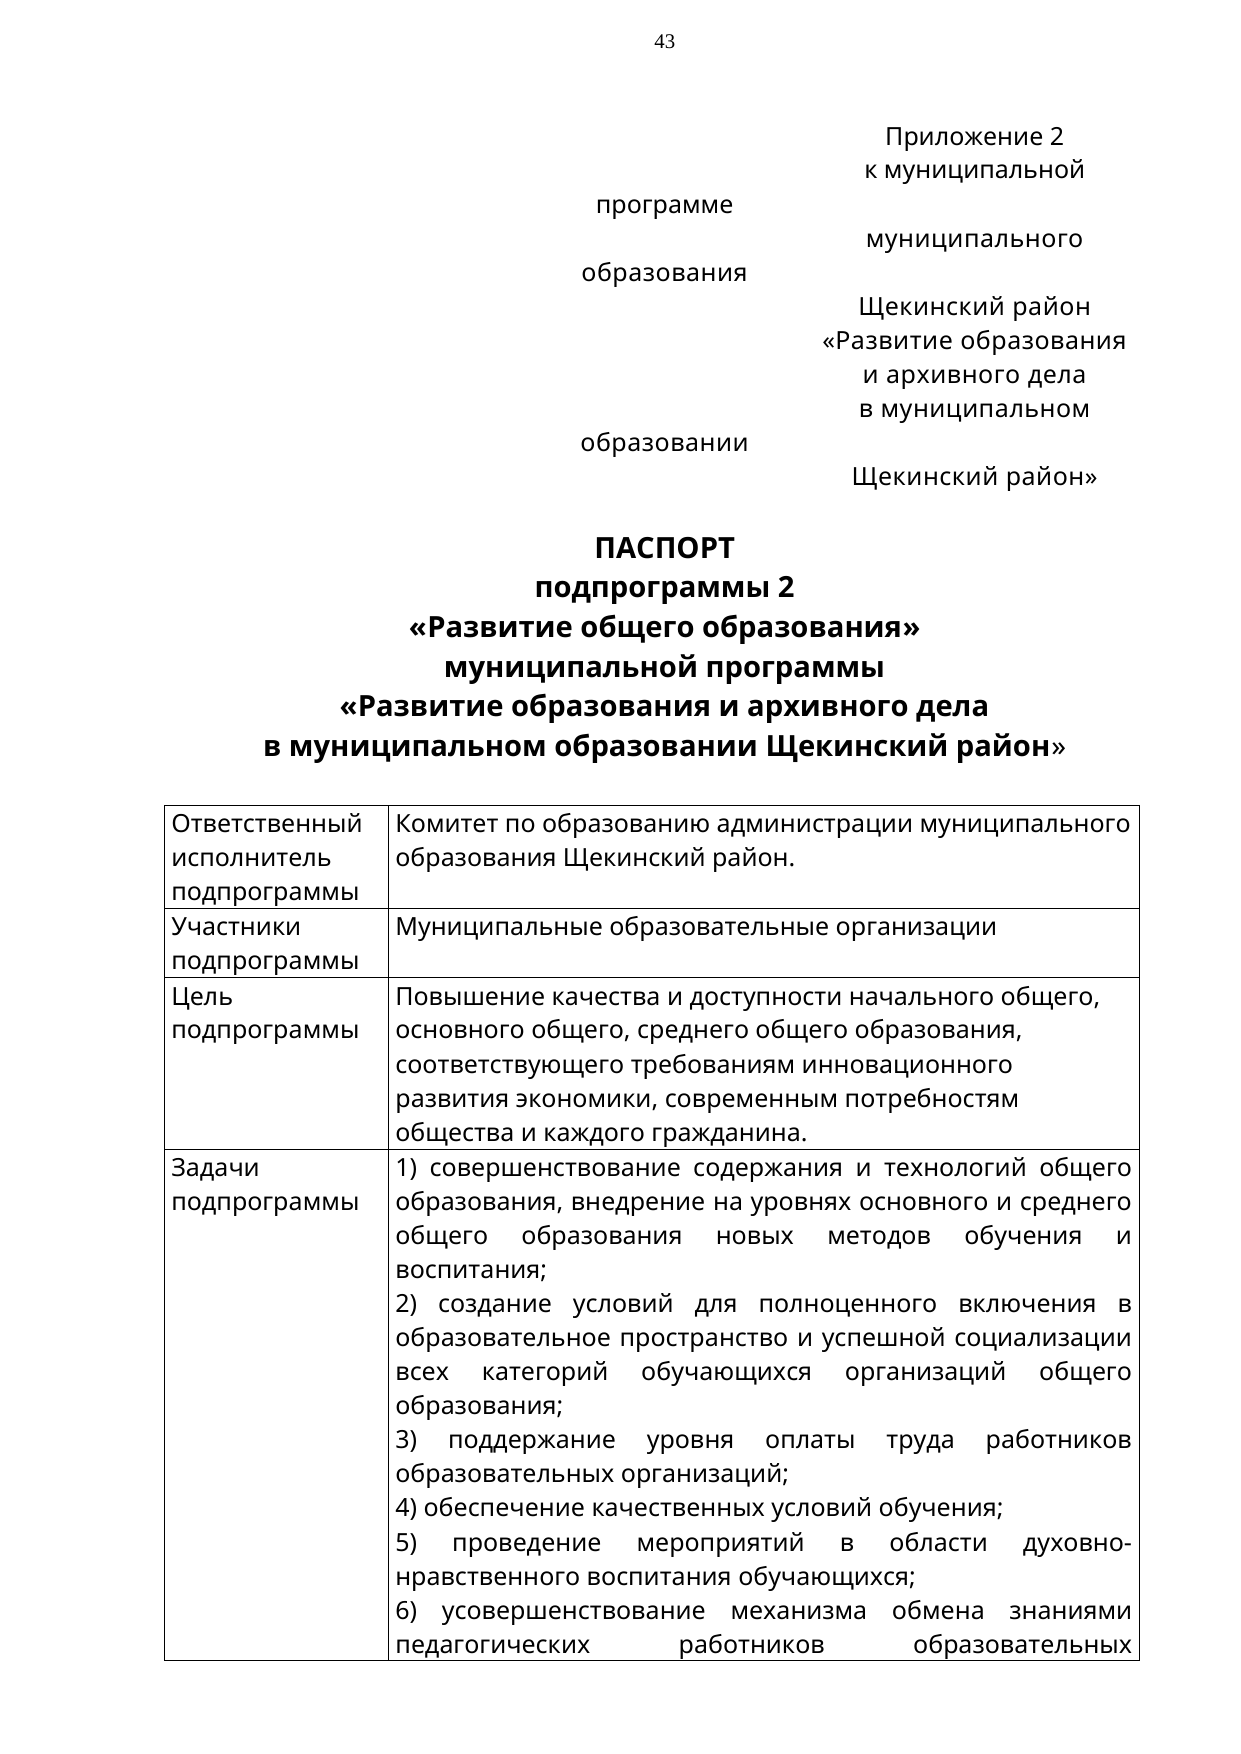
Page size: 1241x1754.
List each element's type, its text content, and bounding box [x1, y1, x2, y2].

text Приложение 2 [177, 118, 1152, 152]
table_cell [389, 1150, 1139, 1660]
table_cell Цель подпрограммы [165, 978, 388, 1148]
text «Развитие общего образования» [177, 606, 1152, 646]
text в муниципальном образовании Щекинский район» [177, 725, 1152, 765]
text и архивного дела [177, 357, 1152, 391]
table_cell Повышение качества и доступности начального общего, основного общего, среднего общего образования, соответствующего требованиям инновационного развития экономики, современным потребностям общества и каждого гражданина. [389, 978, 1139, 1148]
text Щекинский район [177, 288, 1152, 322]
table_header Комитет по образованию администрации муниципального образования Щекинский район. [389, 806, 1139, 908]
text подпрограммы 2 [177, 567, 1152, 606]
text муниципального образования [177, 220, 1152, 288]
table_cell Участники подпрограммы [165, 909, 388, 977]
table_header Ответственный исполнитель подпрограммы [165, 806, 388, 908]
text в муниципальном образовании [177, 391, 1152, 459]
table_cell Задачи подпрограммы [165, 1150, 388, 1660]
text к муниципальной программе [177, 152, 1152, 220]
table_cell Муниципальные образовательные организации [389, 909, 1139, 977]
text «Развитие образования [177, 322, 1152, 357]
text муниципальной программы [177, 646, 1152, 686]
text «Развитие образования и архивного дела [177, 686, 1152, 725]
text Щекинский район» [177, 459, 1152, 493]
text ПАСПОРТ [177, 527, 1152, 567]
